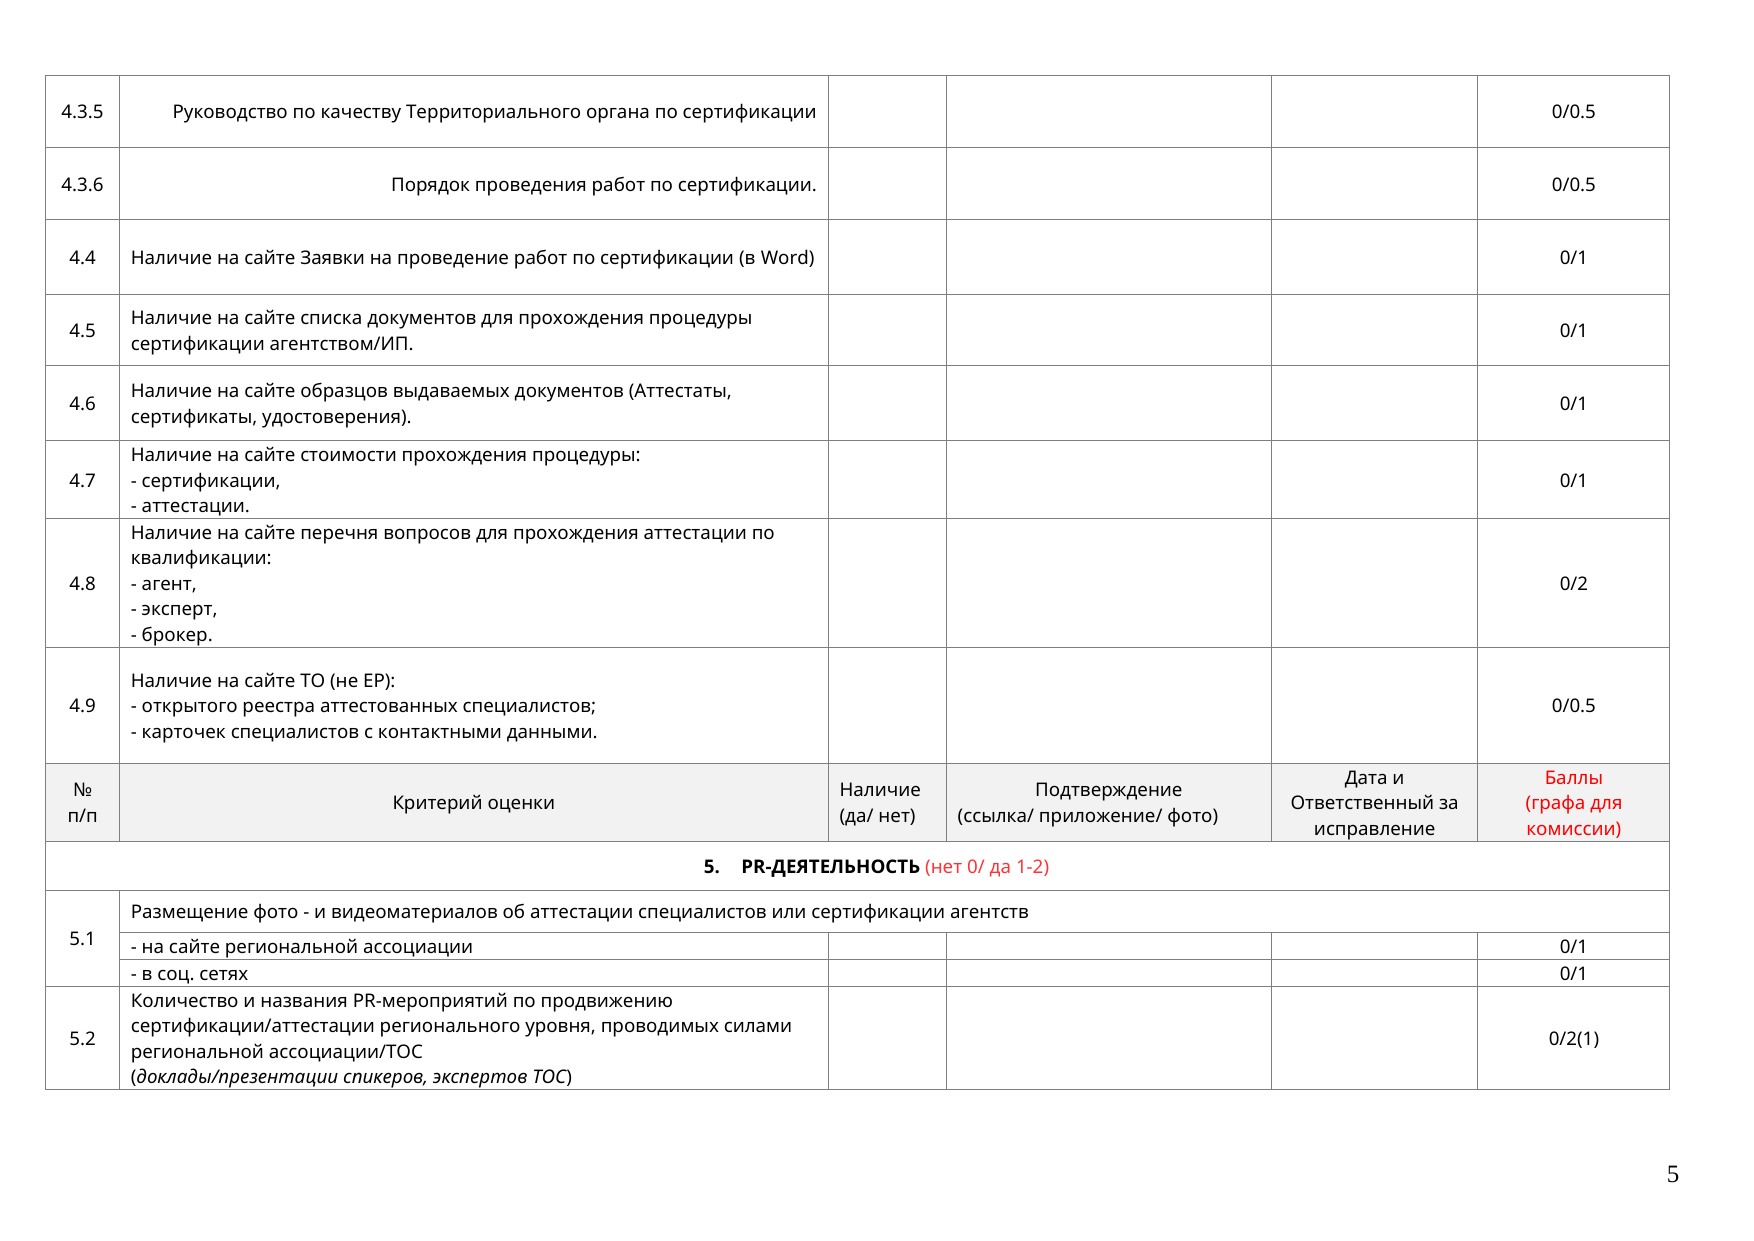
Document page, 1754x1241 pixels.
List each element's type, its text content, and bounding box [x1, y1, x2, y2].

table_cell 0/2(1) [1478, 987, 1669, 1089]
table_cell № п/п [46, 764, 119, 841]
table_cell [947, 987, 1271, 1089]
table_cell 0/1 [1478, 295, 1669, 365]
table_cell [829, 76, 946, 147]
table_cell [1272, 295, 1477, 365]
table_cell [947, 519, 1271, 647]
table_cell [947, 933, 1271, 959]
table_cell 4.6 [46, 366, 119, 440]
table_cell Порядок проведения работ по сертификации. [120, 148, 828, 219]
table_cell 0/2 [1478, 519, 1669, 647]
table_cell [829, 960, 946, 986]
table_cell 0/0.5 [1478, 648, 1669, 763]
table_cell [1272, 648, 1477, 763]
table_cell [1272, 441, 1477, 518]
table_cell 0/1 [1478, 366, 1669, 440]
table_cell PR-ДЕЯТЕЛЬНОСТЬ (нет 0/ да 1-2) [46, 842, 1669, 890]
table_cell 4.5 [46, 295, 119, 365]
table_cell [1272, 76, 1477, 147]
table_cell [947, 295, 1271, 365]
table_cell Количество и названия PR-мероприятий по продвижению сертификации/аттестации регионального уровня, проводимых силами региональной ассоциации/ТОС (доклады/презентации спикеров, экспертов ТОС) [120, 987, 828, 1089]
table_cell Наличие на сайте перечня вопросов для прохождения аттестации по квалификации: - агент, - эксперт, - брокер. [120, 519, 828, 647]
table_cell 4.3.5 [46, 76, 119, 147]
table_cell 4.7 [46, 441, 119, 518]
table_cell [1272, 519, 1477, 647]
table_cell Дата и Ответственный за исправление [1272, 764, 1477, 841]
table_cell 5.2 [46, 987, 119, 1089]
table_cell [829, 148, 946, 219]
table_cell [829, 441, 946, 518]
table_cell 4.4 [46, 220, 119, 294]
table_cell Наличие на сайте стоимости прохождения процедуры: - сертификации, - аттестации. [120, 441, 828, 518]
table_cell Руководство по качеству Территориального органа по сертификации [120, 76, 828, 147]
table_cell 4.8 [46, 519, 119, 647]
table_cell Баллы (графа для комиссии) [1478, 764, 1669, 841]
table_cell [947, 960, 1271, 986]
table_cell Наличие на сайте Заявки на проведение работ по сертификации (в Word) [120, 220, 828, 294]
table_cell [947, 441, 1271, 518]
table_cell [1272, 933, 1477, 959]
table_cell [829, 519, 946, 647]
table_cell 0/1 [1478, 441, 1669, 518]
table_cell [829, 366, 946, 440]
table_cell Наличие на сайте списка документов для прохождения процедуры сертификации агентством/ИП. [120, 295, 828, 365]
table_cell [947, 148, 1271, 219]
table_cell [829, 648, 946, 763]
table_cell [947, 76, 1271, 147]
table_cell 4.3.6 [46, 148, 119, 219]
table_cell 0/1 [1478, 933, 1669, 959]
table_cell [829, 220, 946, 294]
table_cell 0/0.5 [1478, 76, 1669, 147]
table_cell [947, 220, 1271, 294]
table_cell 5.1 [46, 891, 119, 986]
table_cell 0/1 [1478, 220, 1669, 294]
table_cell [947, 366, 1271, 440]
table_cell Наличие на сайте образцов выдаваемых документов (Аттестаты, сертификаты, удостоверения). [120, 366, 828, 440]
table_cell Подтверждение (ссылка/ приложение/ фото) [947, 764, 1271, 841]
table_cell 4.9 [46, 648, 119, 763]
table_cell [1272, 366, 1477, 440]
table_cell [1272, 220, 1477, 294]
table_cell 0/1 [1478, 960, 1669, 986]
table_cell [829, 933, 946, 959]
table_cell [947, 648, 1271, 763]
table_cell 0/0.5 [1478, 148, 1669, 219]
table_cell [1272, 148, 1477, 219]
table_cell Критерий оценки [120, 764, 828, 841]
table_cell - в соц. сетях [120, 960, 828, 986]
table_cell - на сайте региональной ассоциации [120, 933, 828, 959]
table_cell [1272, 960, 1477, 986]
table_cell [1272, 987, 1477, 1089]
table_cell Наличие (да/ нет) [829, 764, 946, 841]
table_cell Размещение фото - и видеоматериалов об аттестации специалистов или сертификации агентств [120, 891, 1669, 932]
table_cell [829, 987, 946, 1089]
table_cell Наличие на сайте ТО (не ЕР): - открытого реестра аттестованных специалистов; - карточек специалистов с контактными данными. [120, 648, 828, 763]
table_cell [829, 295, 946, 365]
